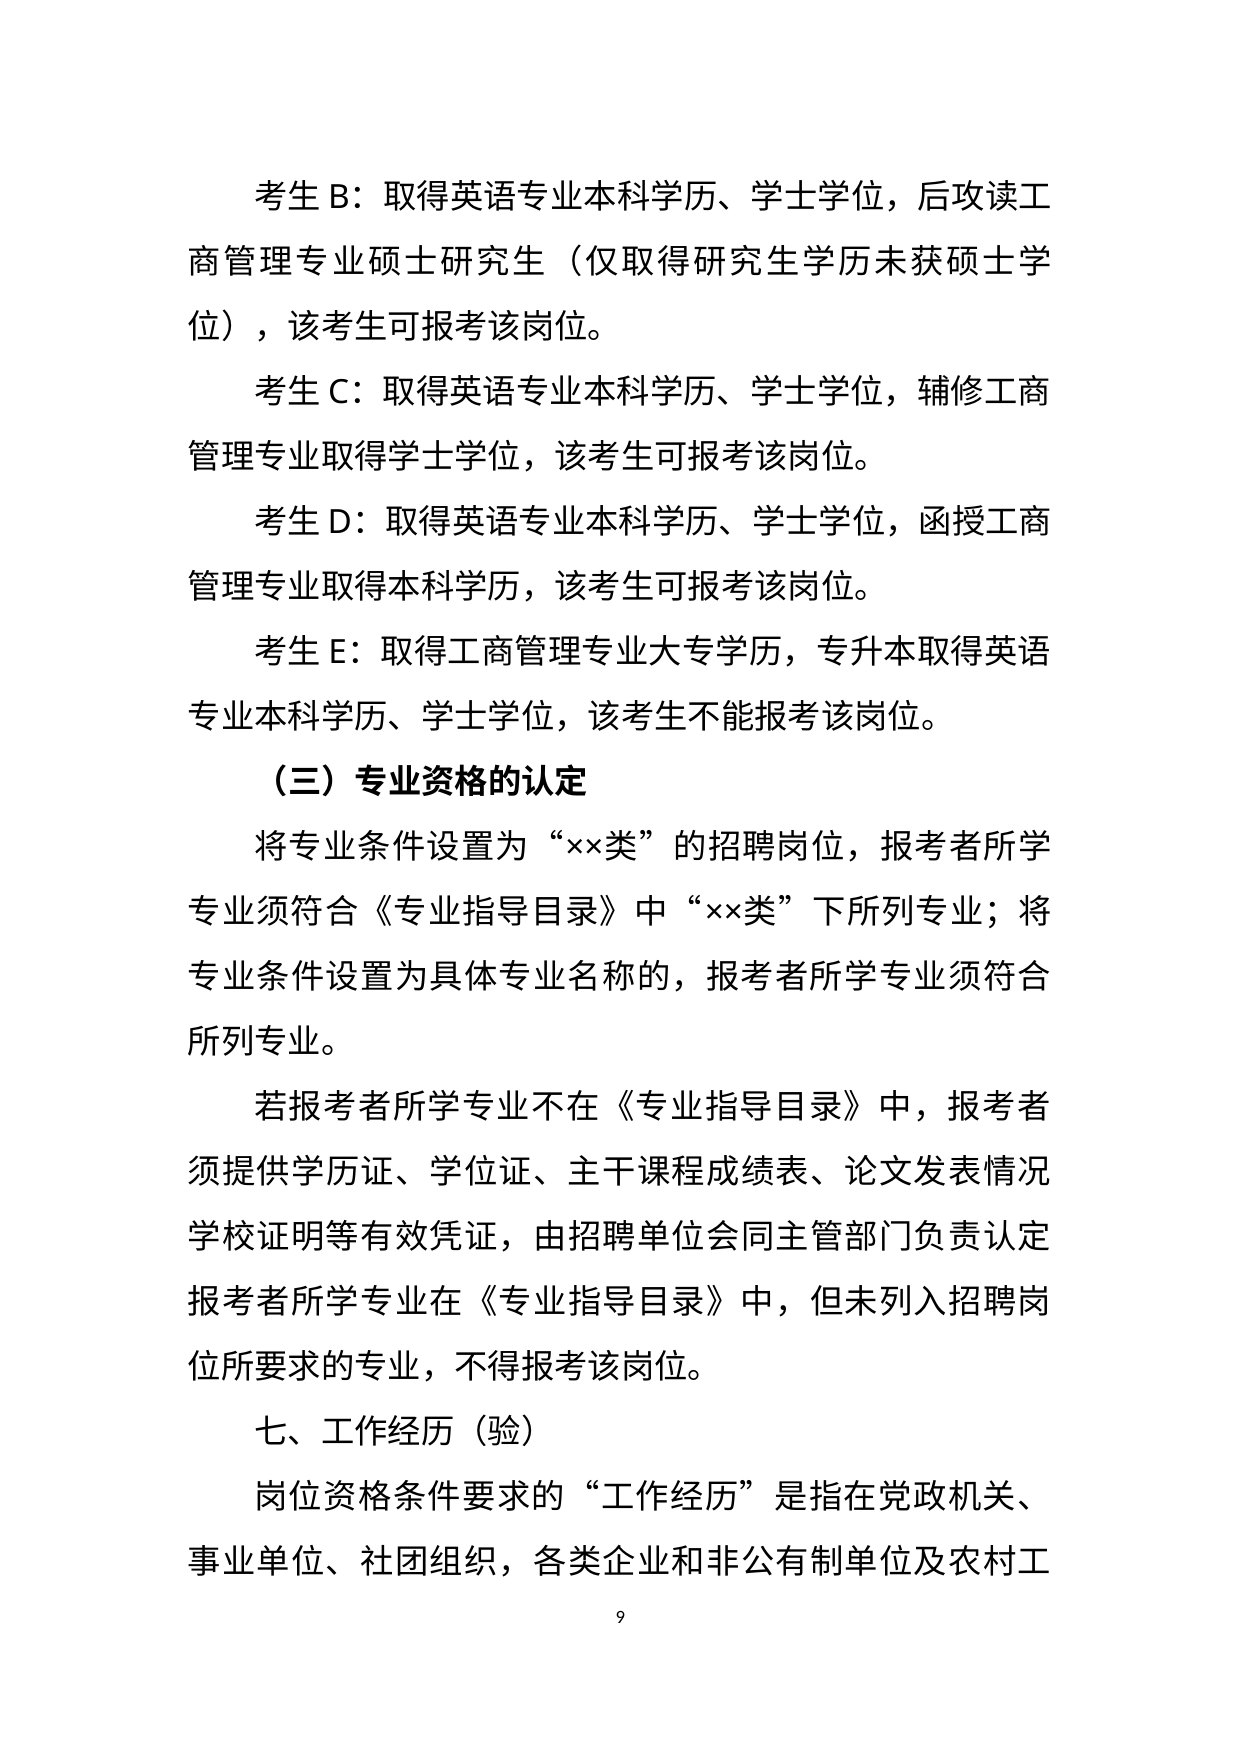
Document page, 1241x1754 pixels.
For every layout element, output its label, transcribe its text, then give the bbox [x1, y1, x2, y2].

text 考生D：取得英语专业本科学历、学士学位，函授工商管理专业取得本科学历，该考生可报考该岗位。 [187, 487, 1053, 617]
text 若报考者所学专业不在《专业指导目录》中，报考者须提供学历证、学位证、主干课程成绩表、论文发表情况、学校证明等有效凭证，由招聘单位会同主管部门负责认定。报考者所学专业在《专业指导目录》中，但未列入招聘岗位所要求的专业，不得报考该岗位。 [187, 1072, 1053, 1397]
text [187, 1462, 1053, 1592]
text 考生E：取得工商管理专业大专学历，专升本取得英语专业本科学历、学士学位，该考生不能报考该岗位。 [187, 617, 1053, 747]
text 考生C：取得英语专业本科学历、学士学位，辅修工商管理专业取得学士学位，该考生可报考该岗位。 [187, 357, 1053, 487]
text 七、工作经历（验） [187, 1397, 1053, 1462]
text （三）专业资格的认定 [187, 747, 1053, 812]
text 将专业条件设置为“××类”的招聘岗位，报考者所学专业须符合《专业指导目录》中“××类”下所列专业；将专业条件设置为具体专业名称的，报考者所学专业须符合所列专业。 [187, 812, 1053, 1072]
text 考生B：取得英语专业本科学历、学士学位，后攻读工商管理专业硕士研究生（仅取得研究生学历未获硕士学位），该考生可报考该岗位。 [187, 162, 1053, 357]
